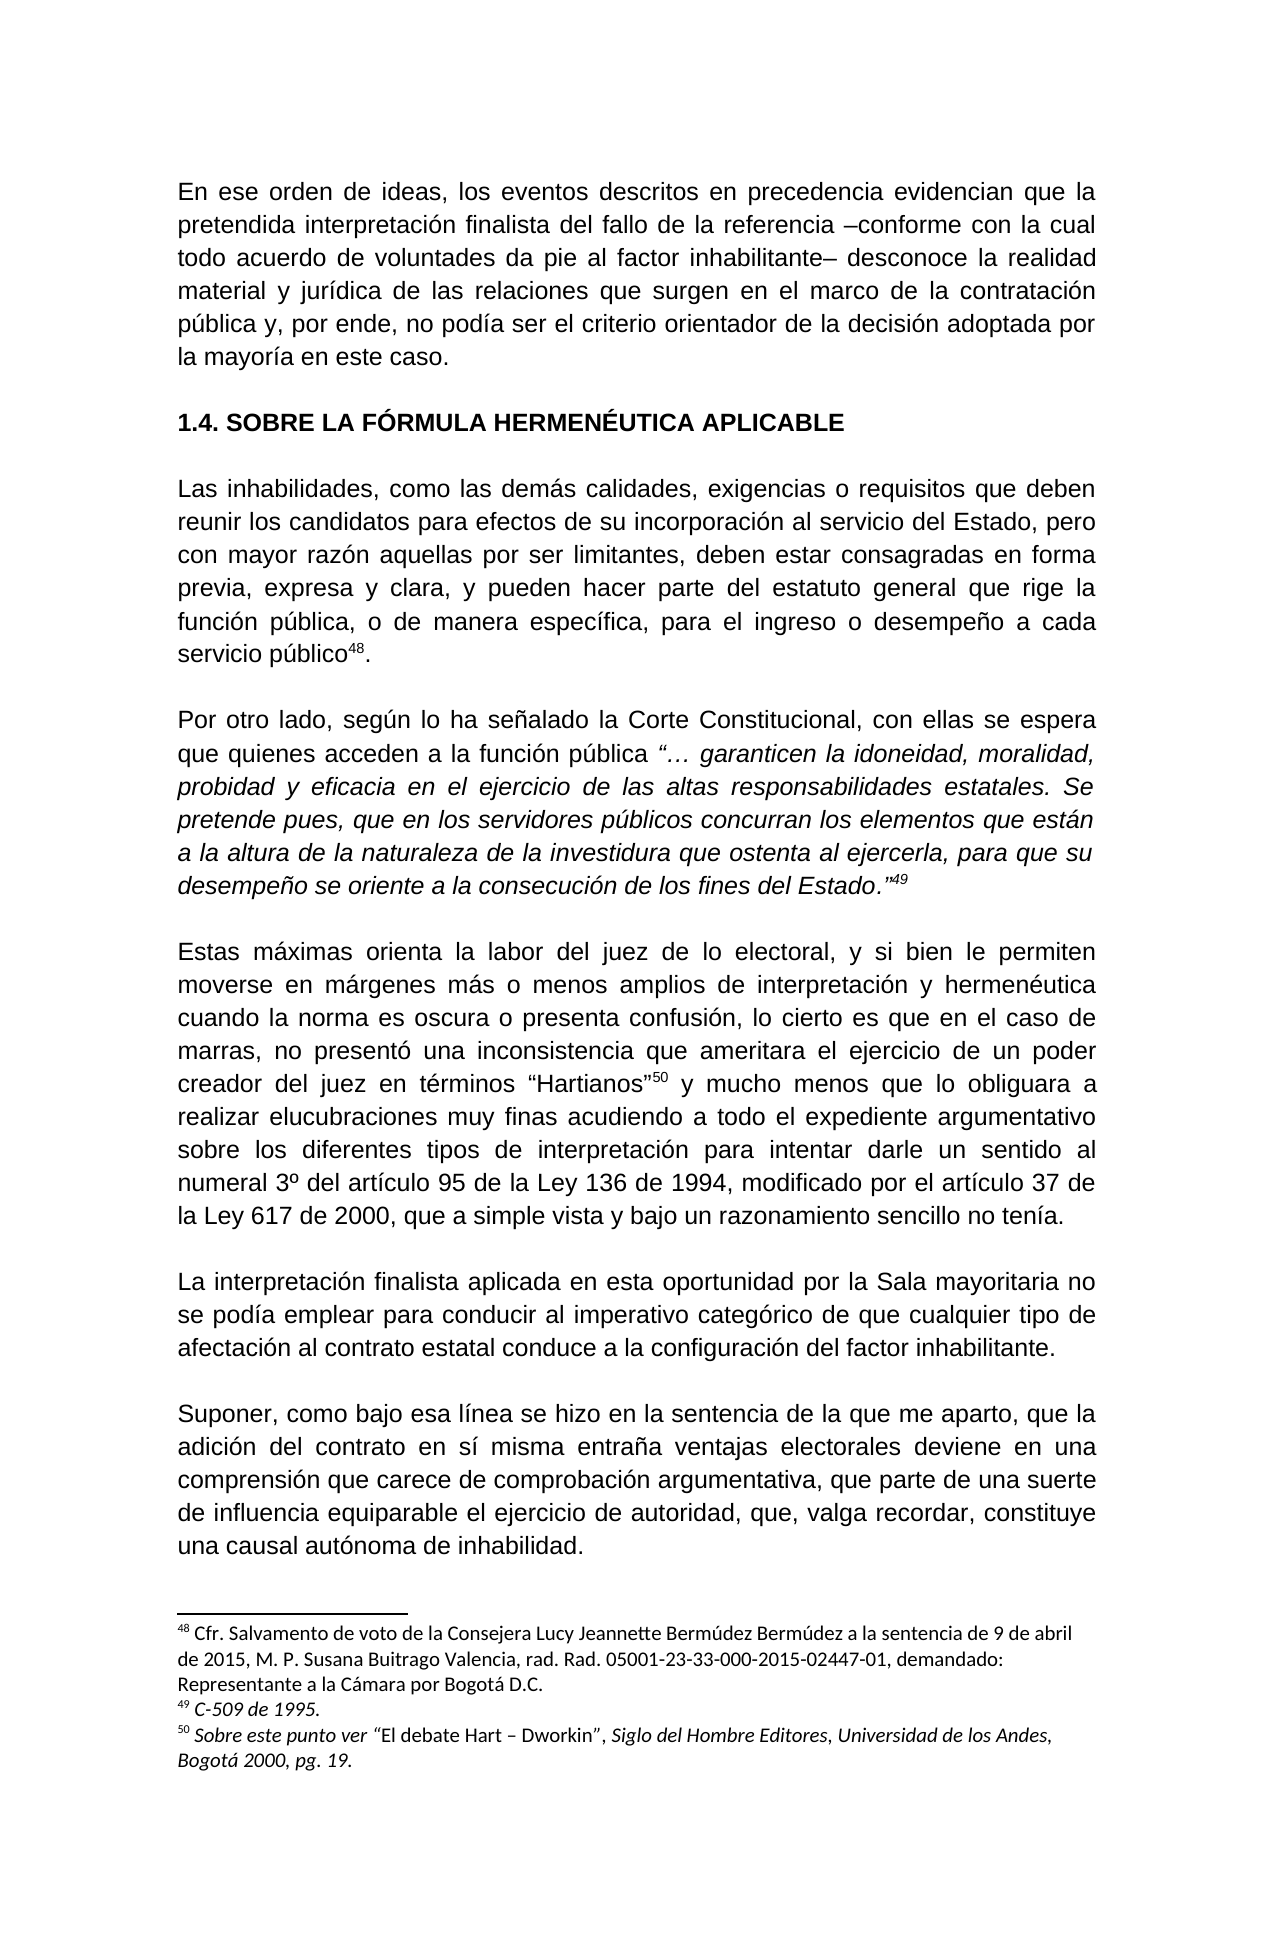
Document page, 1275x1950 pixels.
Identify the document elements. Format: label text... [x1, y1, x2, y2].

text Suponer, como bajo esa línea se hizo en la sentencia de la que me aparto, que la adición del contrato en sí misma entraña ventajas electorales deviene en una comprensión que carece de comprobación argumentativa, que parte de una suerte de influencia equiparable el ejercicio de autoridad, que, valga recordar, constituye una causal autónoma de inhabilidad. [177, 1399, 1098, 1560]
text Las inhabilidades, como las demás calidades, exigencias o requisitos que deben reunir los candidatos para efectos de su incorporación al servicio del Estado, pero con mayor razón aquellas por ser limitantes, deben estar consagradas en forma previa, expresa y clara, y pueden hacer parte del estatuto general que rige la función pública, o de manera específica, para el ingreso o desempeño a cada servicio público. [177, 474, 1098, 668]
text La interpretación finalista aplicada en esta oportunidad por la Sala mayoritaria no se podía emplear para conducir al imperativo categórico de que cualquier tipo de afectación al contrato estatal conduce a la configuración del factor inhabilitante. [177, 1267, 1098, 1362]
text Por otro lado, según lo ha señalado la Corte Constitucional, con ellas se espera que quienes acceden a la función pública “… garanticen la idoneidad, moralidad, probidad y eficacia en el ejercicio de las altas responsabilidades estatales. Se pretende pues, que en los servidores públicos concurran los elementos que están a la altura de la naturaleza de la investidura que ostenta al ejercerla, para que su desempeño se oriente a la consecución de los fines del Estado.” [177, 706, 1098, 899]
text En ese orden de ideas, los eventos descritos en precedencia evidencian que la pretendida interpretación finalista del fallo de la referencia –conforme con la cual todo acuerdo de voluntades da pie al factor inhabilitante– desconoce la realidad material y jurídica de las relaciones que surgen en el marco de la contratación pública y, por ende, no podía ser el criterio orientador de la decisión adoptada por la mayoría en este caso. [177, 177, 1098, 371]
text 1.4. SOBRE LA FÓRMULA HERMENÉUTICA APLICABLE [177, 408, 1098, 437]
text Estas máximas orienta la labor del juez de lo electoral, y si bien le permiten moverse en márgenes más o menos amplios de interpretación y hermenéutica cuando la norma es oscura o presenta confusión, lo cierto es que en el caso de marras, no presentó una inconsistencia que ameritara el ejercicio de un poder creador del juez en términos “Hartianos” y mucho menos que lo obliguara a realizar elucubraciones muy finas acudiendo a todo el expediente argumentativo sobre los diferentes tipos de interpretación para intentar darle un sentido al numeral 3º del artículo 95 de la Ley 136 de 1994, modificado por el artículo 37 de la Ley 617 de 2000, que a simple vista y bajo un razonamiento sencillo no tenía. [177, 937, 1098, 1229]
